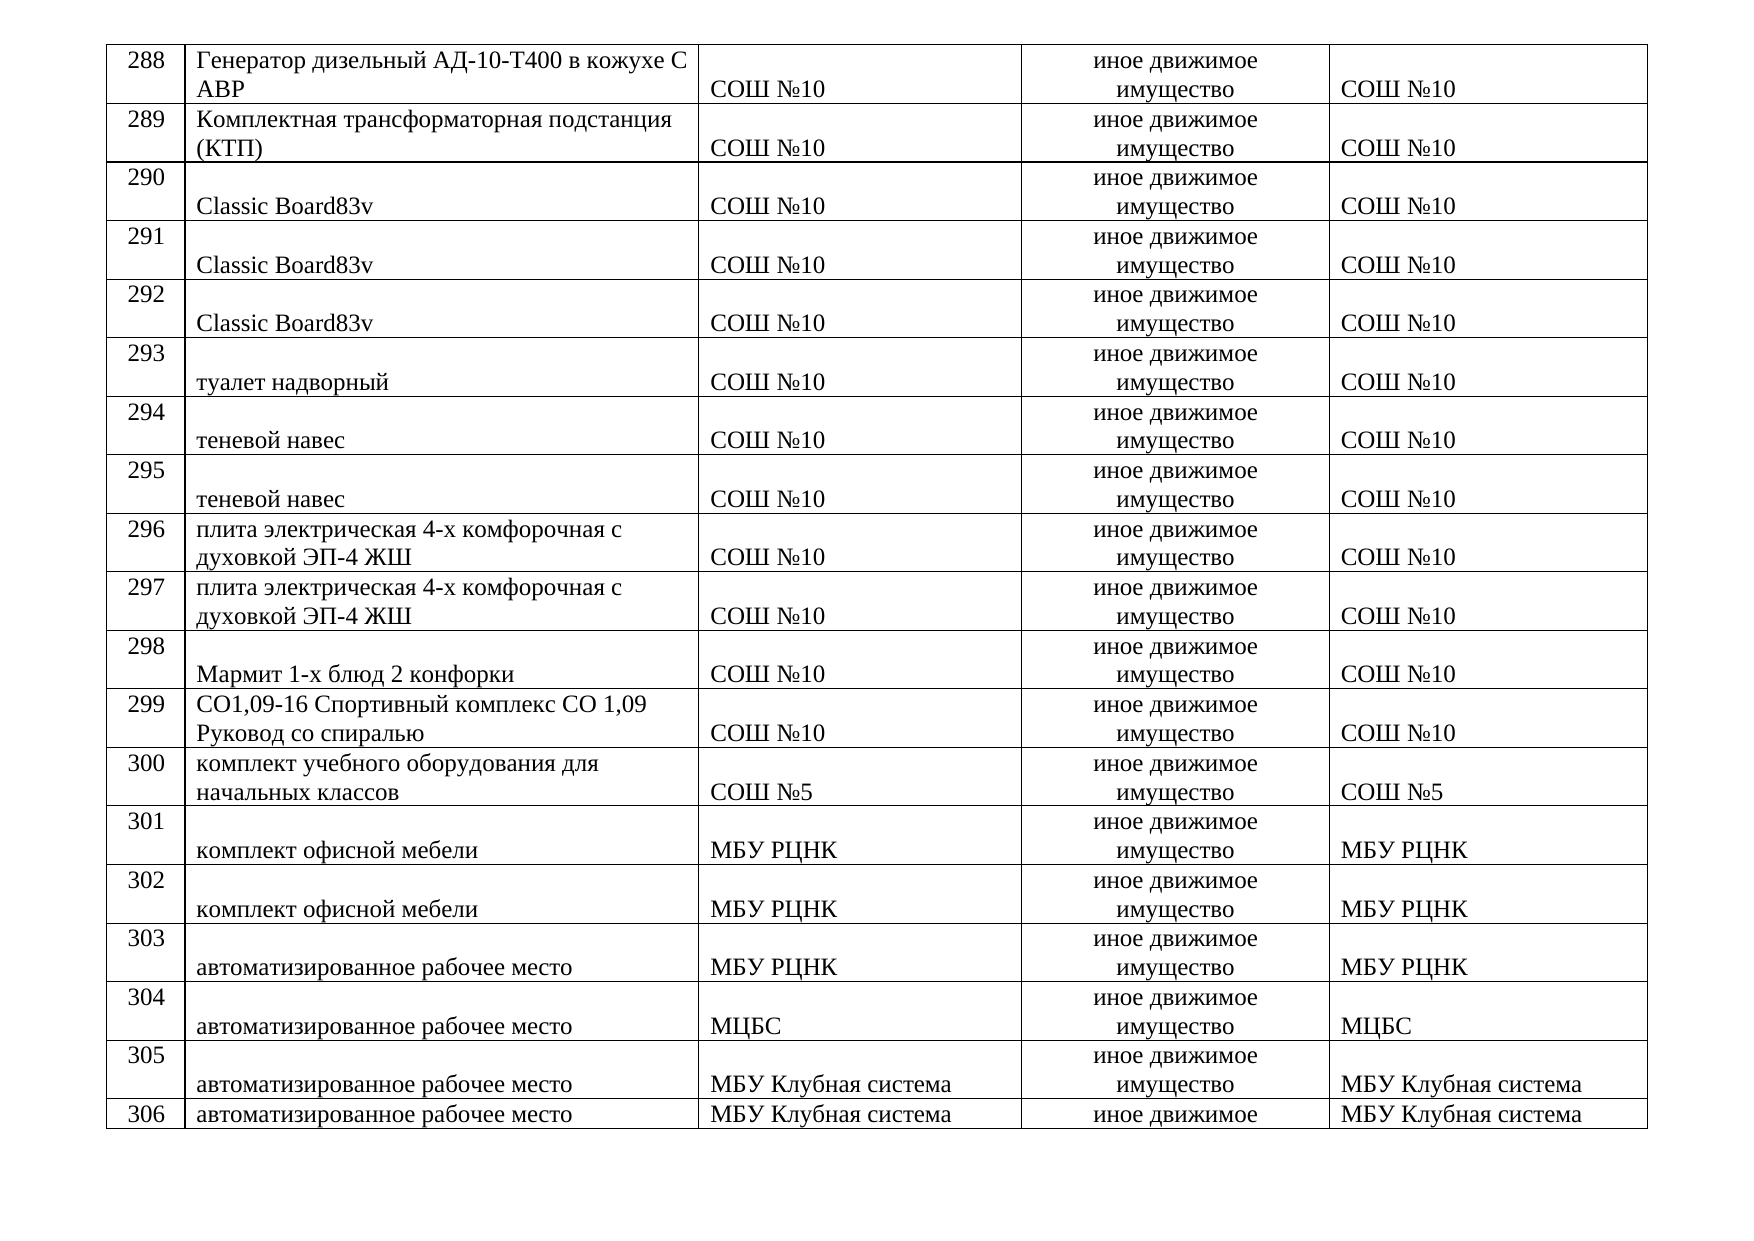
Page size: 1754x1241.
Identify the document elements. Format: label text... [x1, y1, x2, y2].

table_cell 297 [107, 572, 184, 630]
table_cell иное движимое имущество [1022, 163, 1329, 220]
table_cell иное движимое имущество [1022, 280, 1329, 337]
table_cell МБУ Клубная система [1330, 1099, 1647, 1128]
table_cell СОШ №10 [699, 689, 1021, 747]
table_cell 299 [107, 689, 184, 747]
table_cell МБУ РЦНК [1330, 924, 1647, 981]
table_cell СОШ №10 [699, 45, 1021, 103]
table_cell СОШ №10 [1330, 221, 1647, 278]
table_cell СОШ №10 [1330, 280, 1647, 337]
table_cell СОШ №5 [1330, 748, 1647, 805]
table_cell Мармит 1-х блюд 2 конфорки [186, 631, 698, 688]
table_cell иное движимое имущество [1022, 338, 1329, 396]
table_cell МБУ Клубная система [699, 1041, 1021, 1098]
table_cell 295 [107, 455, 184, 513]
table_cell теневой навес [186, 397, 698, 454]
table_cell плита электрическая 4-х комфорочная с духовкой ЭП-4 ЖШ [186, 514, 698, 571]
table_cell СО1,09-16 Спортивный комплекс СО 1,09 Руковод со спиралью [186, 689, 698, 747]
table_cell иное движимое имущество [1022, 572, 1329, 630]
table_cell комплект учебного оборудования для начальных классов [186, 748, 698, 805]
table_cell комплект офисной мебели [186, 806, 698, 864]
table_cell иное движимое имущество [1022, 104, 1329, 161]
table_cell СОШ №10 [699, 572, 1021, 630]
table_cell 300 [107, 748, 184, 805]
table_cell 296 [107, 514, 184, 571]
table_cell Комплектная трансформаторная подстанция (КТП) [186, 104, 698, 161]
table_cell МЦБС [1330, 982, 1647, 1039]
table_cell иное движимое имущество [1022, 1041, 1329, 1098]
table_cell 305 [107, 1041, 184, 1098]
table_cell СОШ №10 [1330, 514, 1647, 571]
table_cell 298 [107, 631, 184, 688]
table_cell СОШ №10 [1330, 338, 1647, 396]
table_cell 302 [107, 865, 184, 922]
table_cell иное движимое имущество [1022, 631, 1329, 688]
table_cell СОШ №10 [699, 338, 1021, 396]
table_cell МБУ Клубная система [1330, 1041, 1647, 1098]
table_cell СОШ №5 [699, 748, 1021, 805]
table_cell МБУ РЦНК [1330, 806, 1647, 864]
table_cell иное движимое имущество [1022, 865, 1329, 922]
table_cell Classic Board83v [186, 163, 698, 220]
table_cell МБУ РЦНК [699, 924, 1021, 981]
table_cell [1022, 45, 1329, 103]
table_cell иное движимое имущество [1022, 806, 1329, 864]
table_cell СОШ №10 [699, 163, 1021, 220]
table_cell СОШ №10 [1330, 397, 1647, 454]
table_cell теневой навес [186, 455, 698, 513]
table_cell иное движимое имущество [1022, 689, 1329, 747]
table_cell СОШ №10 [699, 514, 1021, 571]
table_cell СОШ №10 [699, 221, 1021, 278]
table_cell СОШ №10 [699, 455, 1021, 513]
table_cell МБУ РЦНК [699, 865, 1021, 922]
table_cell 301 [107, 806, 184, 864]
table_cell автоматизированное рабочее место [186, 924, 698, 981]
table_cell Classic Board83v [186, 221, 698, 278]
table_cell СОШ №10 [699, 280, 1021, 337]
table_cell автоматизированное рабочее место [186, 982, 698, 1039]
table_cell иное движимое имущество [1022, 397, 1329, 454]
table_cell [1022, 1099, 1329, 1128]
table_cell 288 [107, 45, 184, 103]
table_cell СОШ №10 [1330, 689, 1647, 747]
table_cell 290 [107, 163, 184, 220]
table_cell иное движимое имущество [1022, 982, 1329, 1039]
table_cell СОШ №10 [1330, 45, 1647, 103]
table_cell Classic Board83v [186, 280, 698, 337]
table_cell иное движимое имущество [1022, 455, 1329, 513]
table_cell СОШ №10 [699, 397, 1021, 454]
table_cell МЦБС [699, 982, 1021, 1039]
table_cell 303 [107, 924, 184, 981]
table_cell Генератор дизельный АД-10-Т400 в кожухе С АВР [186, 45, 698, 103]
table_cell СОШ №10 [1330, 631, 1647, 688]
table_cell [186, 1099, 698, 1128]
table_cell туалет надворный [186, 338, 698, 396]
table_cell 306 [107, 1099, 184, 1128]
table_cell иное движимое имущество [1022, 221, 1329, 278]
table_cell 292 [107, 280, 184, 337]
table_cell МБУ Клубная система [699, 1099, 1021, 1128]
table_cell СОШ №10 [1330, 455, 1647, 513]
table_cell СОШ №10 [699, 631, 1021, 688]
table_cell 294 [107, 397, 184, 454]
table_cell МБУ РЦНК [1330, 865, 1647, 922]
table_cell СОШ №10 [1330, 163, 1647, 220]
table_cell 304 [107, 982, 184, 1039]
table_cell 289 [107, 104, 184, 161]
table_cell 293 [107, 338, 184, 396]
table_cell автоматизированное рабочее место [186, 1041, 698, 1098]
table_cell СОШ №10 [1330, 572, 1647, 630]
table_cell иное движимое имущество [1022, 924, 1329, 981]
table_cell МБУ РЦНК [699, 806, 1021, 864]
table_cell 291 [107, 221, 184, 278]
table_cell комплект офисной мебели [186, 865, 698, 922]
table_cell иное движимое имущество [1022, 748, 1329, 805]
table_cell иное движимое имущество [1022, 514, 1329, 571]
table_cell СОШ №10 [1330, 104, 1647, 161]
table_cell СОШ №10 [699, 104, 1021, 161]
table_cell плита электрическая 4-х комфорочная с духовкой ЭП-4 ЖШ [186, 572, 698, 630]
